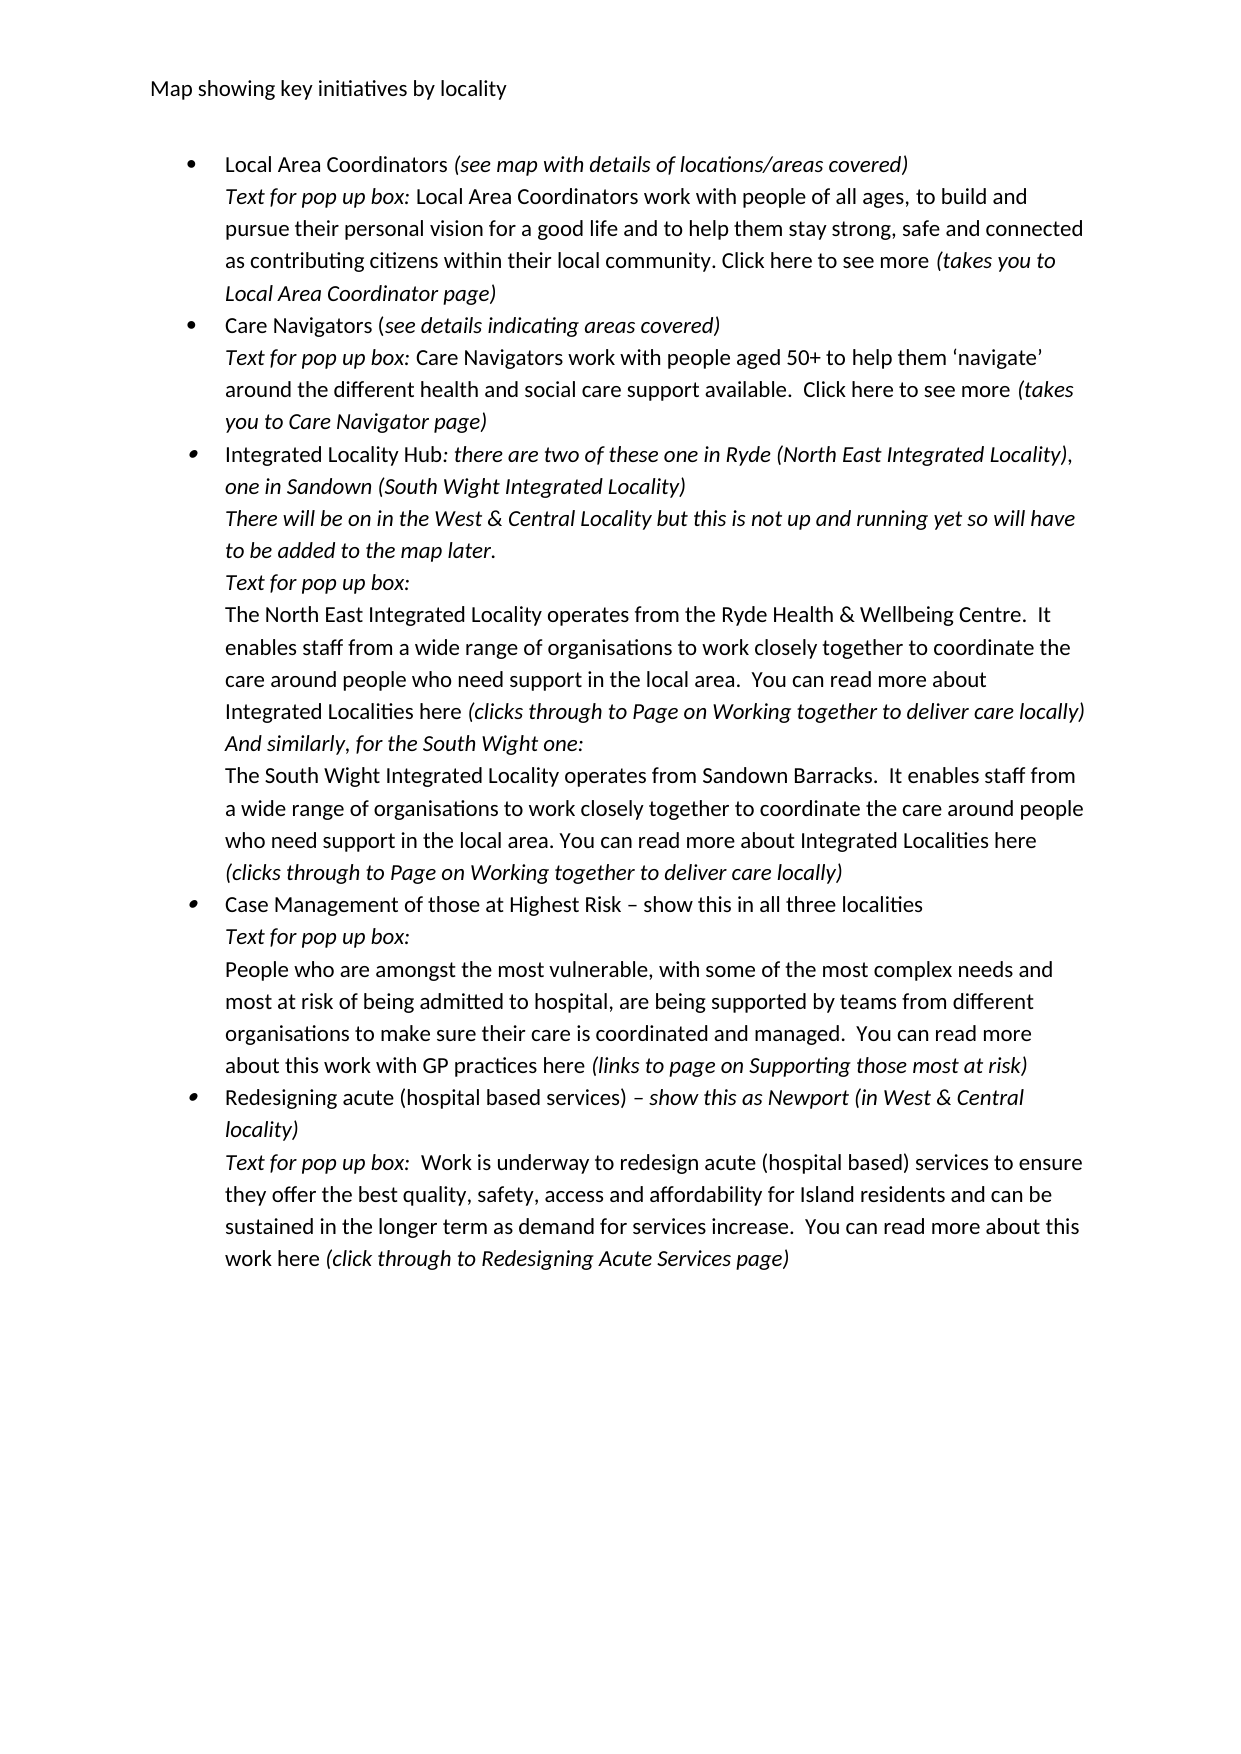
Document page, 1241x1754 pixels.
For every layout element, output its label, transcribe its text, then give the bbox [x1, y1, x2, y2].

list The South Wight Integrated Locality operates from Sandown Barracks. It enables staff from a wide range of organisations to work closely together to coordinate the care around people who need support in the local area. You can read more about Integrated Localities here (clicks through to Page on Working together to deliver care locally) [225, 762, 1090, 886]
list And similarly, for the South Wight one: [225, 729, 1090, 757]
list Text for pop up box: [225, 922, 1090, 951]
list Text for pop up box: Work is underway to redesign acute (hospital based) services to ensure they offer the best quality, safety, access and affordability for Island residents and can be sustained in the longer term as demand for services increase. You can read more about this work here (click through to Redesigning Acute Services page) [225, 1148, 1090, 1272]
list Case Management of those at Highest Risk – show this in all three localities [187, 890, 1090, 918]
list The North East Integrated Locality operates from the Ryde Health & Wellbeing Centre. It enables staff from a wide range of organisations to work closely together to coordinate the care around people who need support in the local area. You can read more about Integrated Localities here (clicks through to Page on Working together to deliver care locally) [225, 601, 1090, 725]
list Redesigning acute (hospital based services) – show this as Newport (in West & Central locality) [187, 1083, 1090, 1144]
list There will be on in the West & Central Locality but this is not up and running yet so will have to be added to the map later. [225, 504, 1090, 564]
list Local Area Coordinators (see map with details of locations/areas covered) [187, 150, 1090, 178]
list Text for pop up box: [225, 568, 1090, 596]
list Text for pop up box: Local Area Coordinators work with people of all ages, to build and pursue their personal vision for a good life and to help them stay strong, safe and connected as contributing citizens within their local community. Click here to see more (takes you to Local Area Coordinator page) [225, 182, 1090, 307]
list Integrated Locality Hub: there are two of these one in Ryde (North East Integrated Locality), one in Sandown (South Wight Integrated Locality) [187, 440, 1090, 500]
list People who are amongst the most vulnerable, with some of the most complex needs and most at risk of being admitted to hospital, are being supported by teams from different organisations to make sure their care is coordinated and managed. You can read more about this work with GP practices here (links to page on Supporting those most at risk) [225, 955, 1090, 1079]
list Text for pop up box: Care Navigators work with people aged 50+ to help them ‘navigate’ around the different health and social care support available. Click here to see more (takes you to Care Navigator page) [225, 343, 1090, 436]
list Care Navigators (see details indicating areas covered) [187, 311, 1090, 339]
